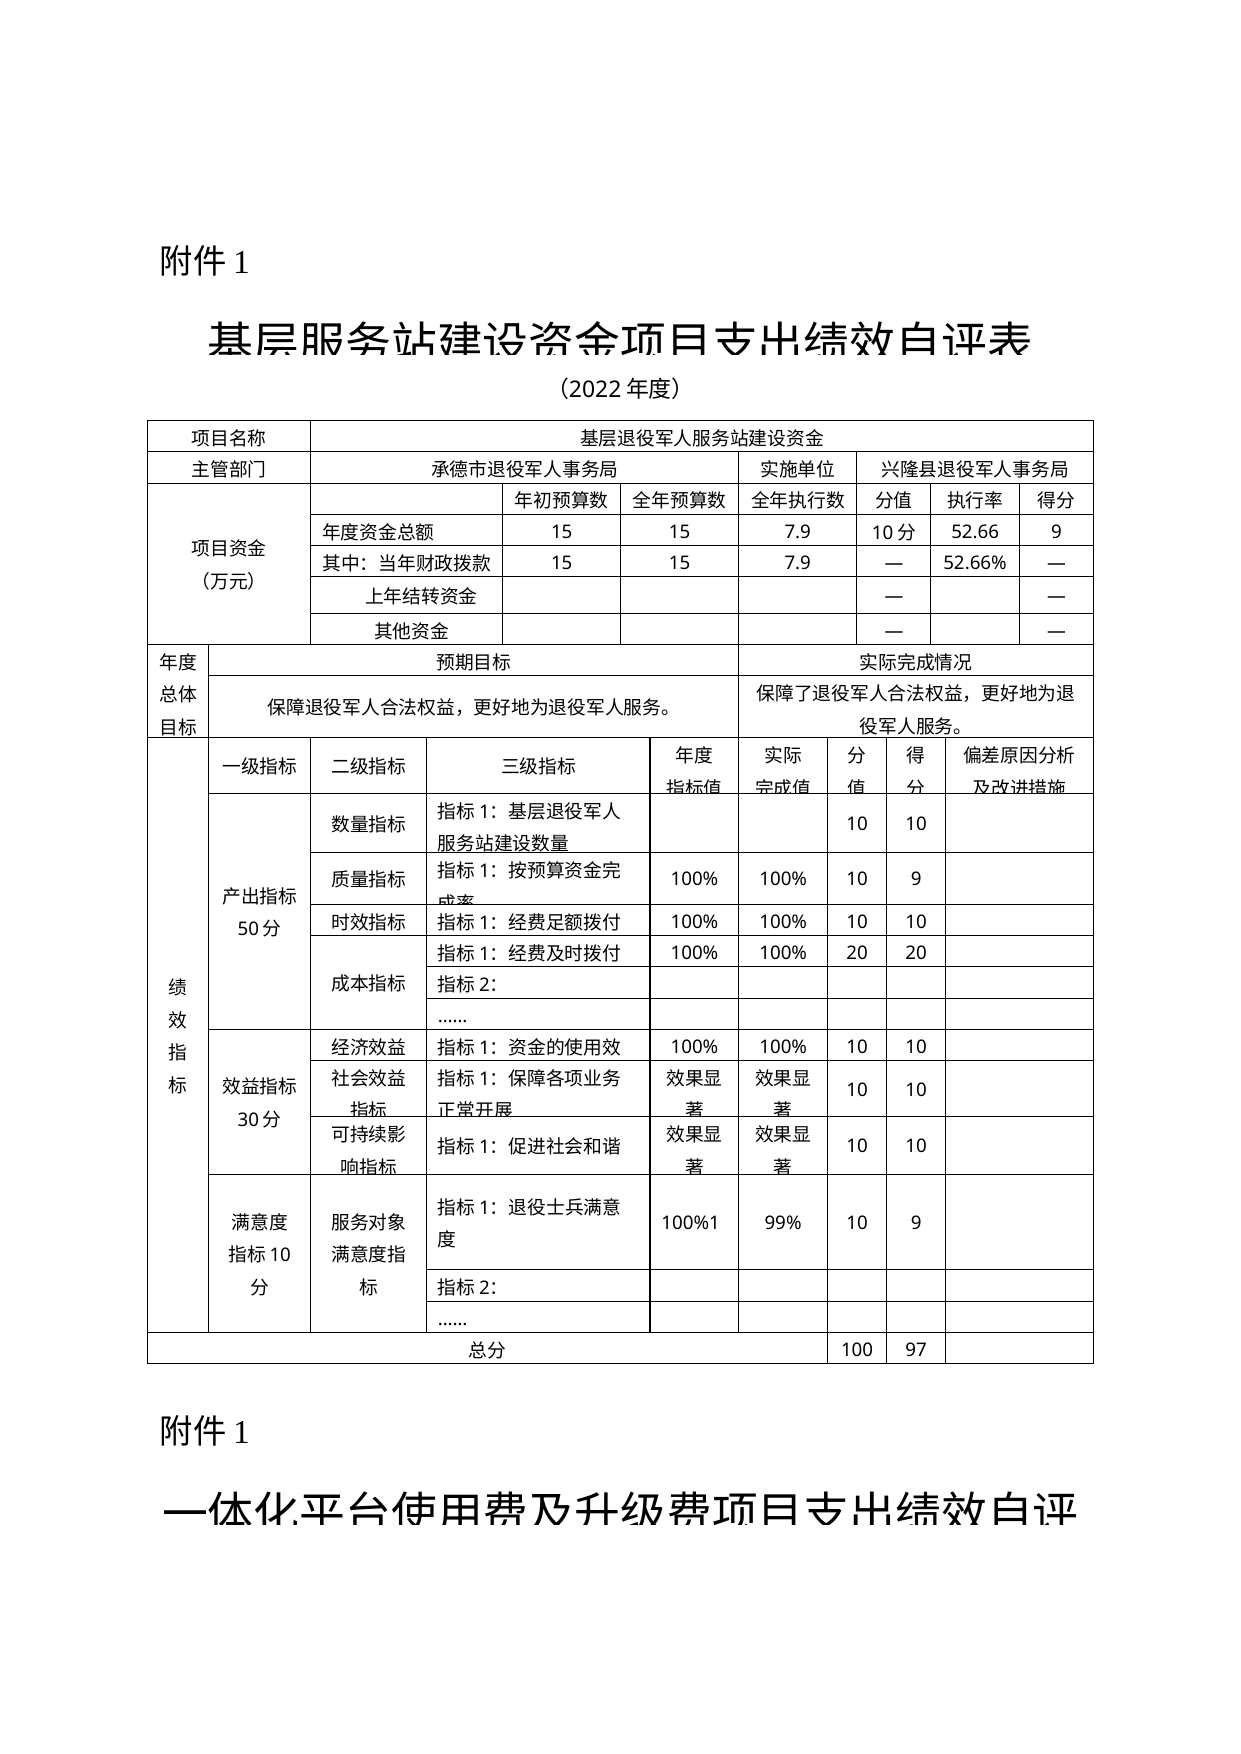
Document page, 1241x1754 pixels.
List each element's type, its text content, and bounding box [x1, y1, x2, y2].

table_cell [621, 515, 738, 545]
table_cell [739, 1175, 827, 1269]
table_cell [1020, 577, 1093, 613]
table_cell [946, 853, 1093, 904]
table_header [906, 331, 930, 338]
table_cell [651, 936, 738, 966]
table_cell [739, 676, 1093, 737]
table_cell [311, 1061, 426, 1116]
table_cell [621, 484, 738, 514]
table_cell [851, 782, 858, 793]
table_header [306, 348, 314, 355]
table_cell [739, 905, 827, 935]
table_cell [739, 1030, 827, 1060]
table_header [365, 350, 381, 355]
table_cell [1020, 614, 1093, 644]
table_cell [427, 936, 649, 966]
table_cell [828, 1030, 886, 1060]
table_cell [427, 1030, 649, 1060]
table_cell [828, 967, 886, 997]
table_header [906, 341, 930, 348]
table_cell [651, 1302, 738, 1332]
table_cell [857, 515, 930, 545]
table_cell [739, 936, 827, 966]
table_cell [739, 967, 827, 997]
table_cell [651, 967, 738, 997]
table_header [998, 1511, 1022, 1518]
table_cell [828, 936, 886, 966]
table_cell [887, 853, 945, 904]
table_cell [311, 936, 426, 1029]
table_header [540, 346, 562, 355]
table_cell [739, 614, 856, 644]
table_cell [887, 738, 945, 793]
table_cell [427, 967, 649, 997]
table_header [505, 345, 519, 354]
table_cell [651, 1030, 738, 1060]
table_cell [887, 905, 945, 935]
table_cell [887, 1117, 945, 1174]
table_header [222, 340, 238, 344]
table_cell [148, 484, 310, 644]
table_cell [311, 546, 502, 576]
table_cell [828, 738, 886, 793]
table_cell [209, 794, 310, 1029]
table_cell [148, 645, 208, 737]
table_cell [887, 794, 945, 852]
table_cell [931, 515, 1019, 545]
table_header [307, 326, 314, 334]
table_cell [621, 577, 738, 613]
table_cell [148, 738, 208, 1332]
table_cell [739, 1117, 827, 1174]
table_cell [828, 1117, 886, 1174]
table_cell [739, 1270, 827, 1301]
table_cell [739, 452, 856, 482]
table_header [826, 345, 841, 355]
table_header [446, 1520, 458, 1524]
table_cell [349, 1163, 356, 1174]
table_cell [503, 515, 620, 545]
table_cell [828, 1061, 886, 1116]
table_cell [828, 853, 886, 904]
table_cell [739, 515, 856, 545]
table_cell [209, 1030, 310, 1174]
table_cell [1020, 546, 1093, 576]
text 附件1 [159, 227, 1081, 292]
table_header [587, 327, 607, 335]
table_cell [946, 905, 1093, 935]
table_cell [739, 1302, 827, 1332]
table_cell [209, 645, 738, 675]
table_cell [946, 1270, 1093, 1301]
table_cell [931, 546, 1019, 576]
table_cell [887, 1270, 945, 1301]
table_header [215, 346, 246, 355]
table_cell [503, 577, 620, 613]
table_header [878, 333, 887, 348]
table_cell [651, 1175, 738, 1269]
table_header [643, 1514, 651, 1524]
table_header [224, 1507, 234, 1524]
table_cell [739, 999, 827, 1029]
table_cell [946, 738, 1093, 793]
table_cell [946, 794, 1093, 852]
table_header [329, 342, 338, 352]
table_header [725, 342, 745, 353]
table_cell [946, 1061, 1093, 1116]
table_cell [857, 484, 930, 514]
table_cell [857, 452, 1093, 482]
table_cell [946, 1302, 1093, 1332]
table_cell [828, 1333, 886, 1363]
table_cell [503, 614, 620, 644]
text 附件1 [159, 1397, 1081, 1462]
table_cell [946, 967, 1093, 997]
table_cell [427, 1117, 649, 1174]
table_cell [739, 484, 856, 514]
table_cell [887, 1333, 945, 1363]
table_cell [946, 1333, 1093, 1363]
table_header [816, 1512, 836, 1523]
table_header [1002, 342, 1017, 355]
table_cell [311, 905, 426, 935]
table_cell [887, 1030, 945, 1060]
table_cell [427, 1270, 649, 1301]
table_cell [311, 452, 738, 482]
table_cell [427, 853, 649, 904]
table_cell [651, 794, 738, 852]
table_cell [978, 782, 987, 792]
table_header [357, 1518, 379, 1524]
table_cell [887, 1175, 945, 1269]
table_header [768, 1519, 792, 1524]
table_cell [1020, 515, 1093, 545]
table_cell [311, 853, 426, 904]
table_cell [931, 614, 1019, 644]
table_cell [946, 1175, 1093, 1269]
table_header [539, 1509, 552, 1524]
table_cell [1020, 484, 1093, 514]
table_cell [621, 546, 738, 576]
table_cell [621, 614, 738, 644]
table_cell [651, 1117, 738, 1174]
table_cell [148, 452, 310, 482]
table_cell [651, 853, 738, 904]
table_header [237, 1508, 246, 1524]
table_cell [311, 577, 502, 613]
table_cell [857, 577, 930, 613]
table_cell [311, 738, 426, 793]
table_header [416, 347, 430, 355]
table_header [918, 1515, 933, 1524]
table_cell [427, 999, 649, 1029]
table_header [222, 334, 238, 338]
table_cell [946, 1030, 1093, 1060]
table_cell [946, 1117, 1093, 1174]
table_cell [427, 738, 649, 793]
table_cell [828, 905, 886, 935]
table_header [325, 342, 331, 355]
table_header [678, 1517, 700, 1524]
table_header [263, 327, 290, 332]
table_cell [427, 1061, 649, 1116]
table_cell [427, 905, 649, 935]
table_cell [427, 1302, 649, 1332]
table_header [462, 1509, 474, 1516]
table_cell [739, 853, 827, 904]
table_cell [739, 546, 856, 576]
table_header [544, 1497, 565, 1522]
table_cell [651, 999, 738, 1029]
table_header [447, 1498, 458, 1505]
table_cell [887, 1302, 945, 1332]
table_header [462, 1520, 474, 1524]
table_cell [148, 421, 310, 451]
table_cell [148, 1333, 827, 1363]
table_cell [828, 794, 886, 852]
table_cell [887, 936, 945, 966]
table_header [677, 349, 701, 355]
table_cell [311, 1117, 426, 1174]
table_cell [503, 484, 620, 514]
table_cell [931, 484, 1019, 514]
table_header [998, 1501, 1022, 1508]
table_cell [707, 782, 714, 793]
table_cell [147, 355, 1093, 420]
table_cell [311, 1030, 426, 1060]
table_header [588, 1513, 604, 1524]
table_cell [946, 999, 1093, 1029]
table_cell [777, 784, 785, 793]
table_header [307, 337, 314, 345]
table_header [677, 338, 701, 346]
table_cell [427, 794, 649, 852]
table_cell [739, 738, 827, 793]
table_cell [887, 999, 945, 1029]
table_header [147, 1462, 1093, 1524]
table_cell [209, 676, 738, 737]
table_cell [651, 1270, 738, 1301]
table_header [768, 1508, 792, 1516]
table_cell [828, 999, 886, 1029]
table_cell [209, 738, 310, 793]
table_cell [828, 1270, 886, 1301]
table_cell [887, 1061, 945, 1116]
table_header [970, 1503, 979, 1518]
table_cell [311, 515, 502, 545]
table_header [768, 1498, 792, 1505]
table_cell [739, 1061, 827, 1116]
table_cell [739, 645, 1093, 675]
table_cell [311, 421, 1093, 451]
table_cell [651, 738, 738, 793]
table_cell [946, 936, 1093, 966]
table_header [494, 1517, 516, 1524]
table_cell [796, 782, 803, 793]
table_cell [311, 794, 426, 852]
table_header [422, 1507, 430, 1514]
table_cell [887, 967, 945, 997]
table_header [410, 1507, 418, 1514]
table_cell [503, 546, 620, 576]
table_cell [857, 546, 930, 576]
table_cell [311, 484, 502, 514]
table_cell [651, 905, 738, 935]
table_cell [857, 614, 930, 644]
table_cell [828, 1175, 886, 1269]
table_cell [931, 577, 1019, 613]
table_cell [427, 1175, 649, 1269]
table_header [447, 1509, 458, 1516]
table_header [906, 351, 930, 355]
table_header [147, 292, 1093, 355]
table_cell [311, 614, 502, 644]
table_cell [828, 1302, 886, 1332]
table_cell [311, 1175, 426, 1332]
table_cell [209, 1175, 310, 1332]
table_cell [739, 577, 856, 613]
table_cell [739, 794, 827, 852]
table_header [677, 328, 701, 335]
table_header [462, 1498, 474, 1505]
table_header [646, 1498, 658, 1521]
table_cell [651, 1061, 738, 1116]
